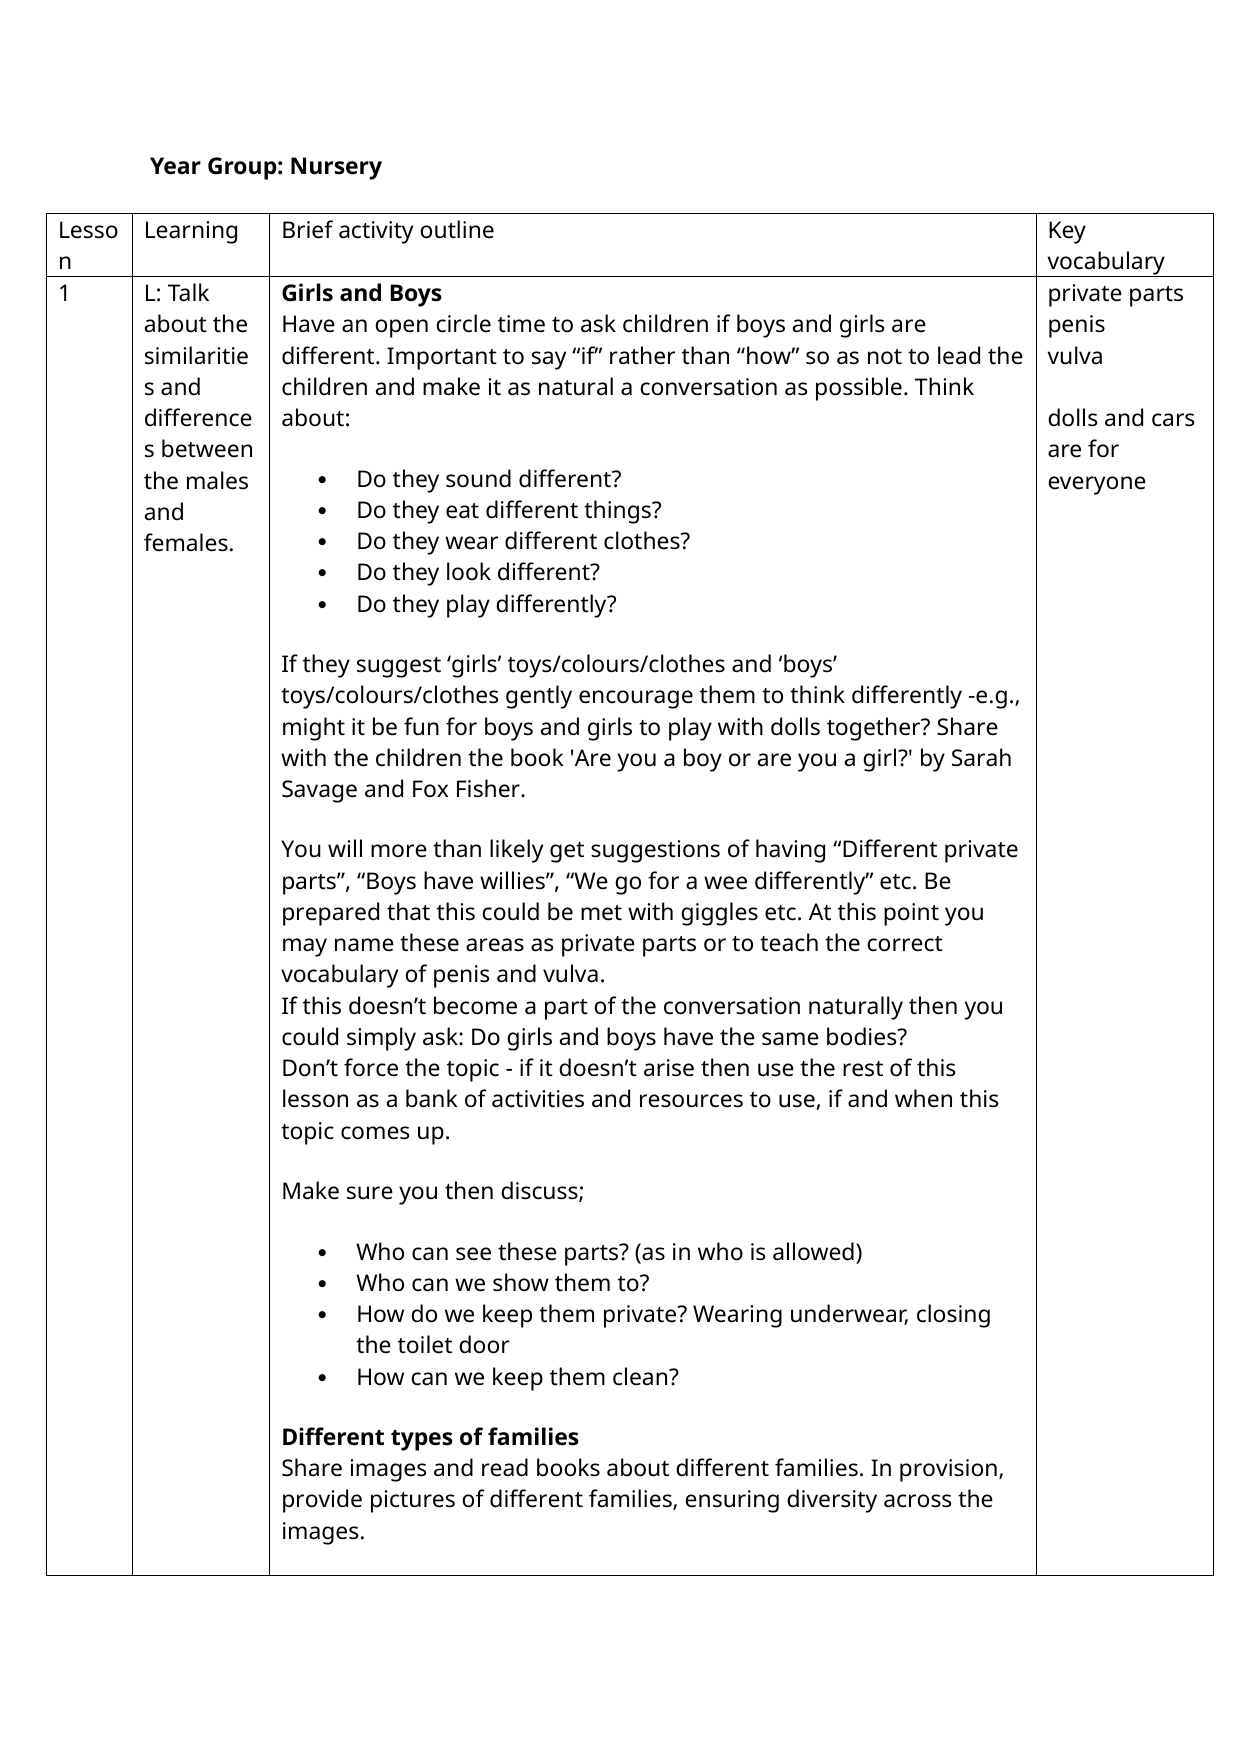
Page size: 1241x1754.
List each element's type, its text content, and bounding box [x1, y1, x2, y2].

table_cell 1 [47, 277, 132, 1575]
table_header Brief activity outline [270, 214, 1036, 276]
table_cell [1037, 277, 1213, 1575]
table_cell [133, 277, 269, 1575]
table_header Key vocabulary [1037, 214, 1213, 276]
table_header Lesson [47, 214, 132, 276]
text Year Group: Nursery [150, 150, 1090, 181]
table_header Learning [133, 214, 269, 276]
